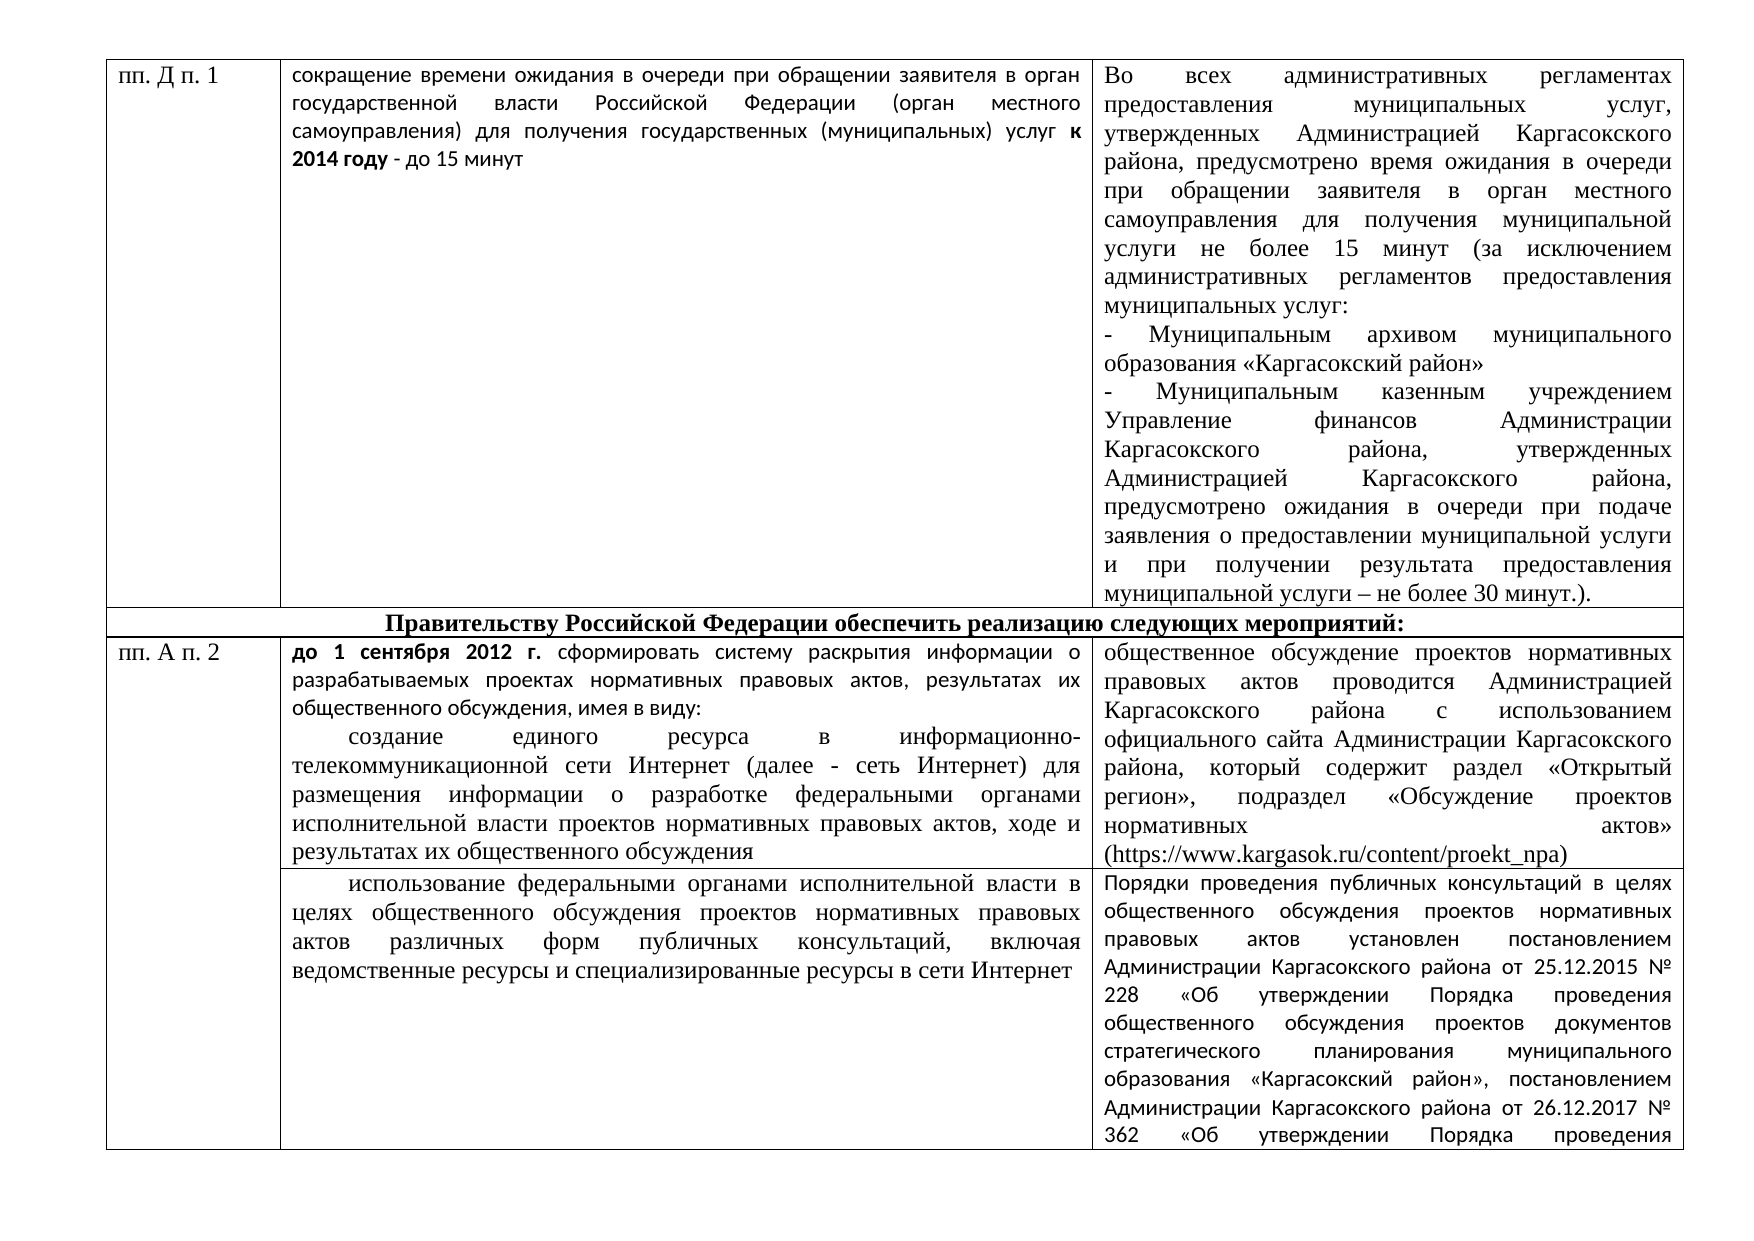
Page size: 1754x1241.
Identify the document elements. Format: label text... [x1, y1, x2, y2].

table_cell сокращение времени ожидания в очереди при обращении заявителя в орган государственной власти Российской Федерации (орган местного самоуправления) для получения государственных (муниципальных) услуг к 2014 году - до 15 минут [281, 60, 1092, 607]
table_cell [1093, 869, 1683, 1149]
table_cell пп. А п. 2 [107, 638, 280, 1149]
table_cell Во всех административных регламентах предоставления муниципальных услуг, утвержденных Администрацией Каргасокского района, предусмотрено время ожидания в очереди при обращении заявителя в орган местного самоуправления для получения муниципальной услуги не более 15 минут (за исключением административных регламентов предоставления муниципальных услуг: - Муниципальным архивом муниципального образования «Каргасокский район» - Муниципальным казенным учреждением Управление финансов Администрации Каргасокского района, утвержденных Администрацией Каргасокского района, предусмотрено ожидания в очереди при подаче заявления о предоставлении муниципальной услуги и при получении результата предоставления муниципальной услуги – не более 30 минут.). [1093, 60, 1683, 607]
table_cell до 1 сентября 2012 г. сформировать систему раскрытия информации о разрабатываемых проектах нормативных правовых актов, результатах их общественного обсуждения, имея в виду: создание единого ресурса в информационно-телекоммуникационной сети Интернет (далее - сеть Интернет) для размещения информации о разработке федеральными органами исполнительной власти проектов нормативных правовых актов, ходе и результатах их общественного обсуждения [281, 638, 1092, 867]
table_cell пп. Д п. 1 [107, 60, 280, 607]
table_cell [281, 869, 1092, 1149]
table_cell общественное обсуждение проектов нормативных правовых актов проводится Администрацией Каргасокского района с использованием официального сайта Администрации Каргасокского района, который содержит раздел «Открытый регион», подраздел «Обсуждение проектов нормативных актов» (https://www.kargasok.ru/content/proekt_npa) [1093, 638, 1683, 867]
table_cell Правительству Российской Федерации обеспечить реализацию следующих мероприятий: [107, 608, 1683, 636]
